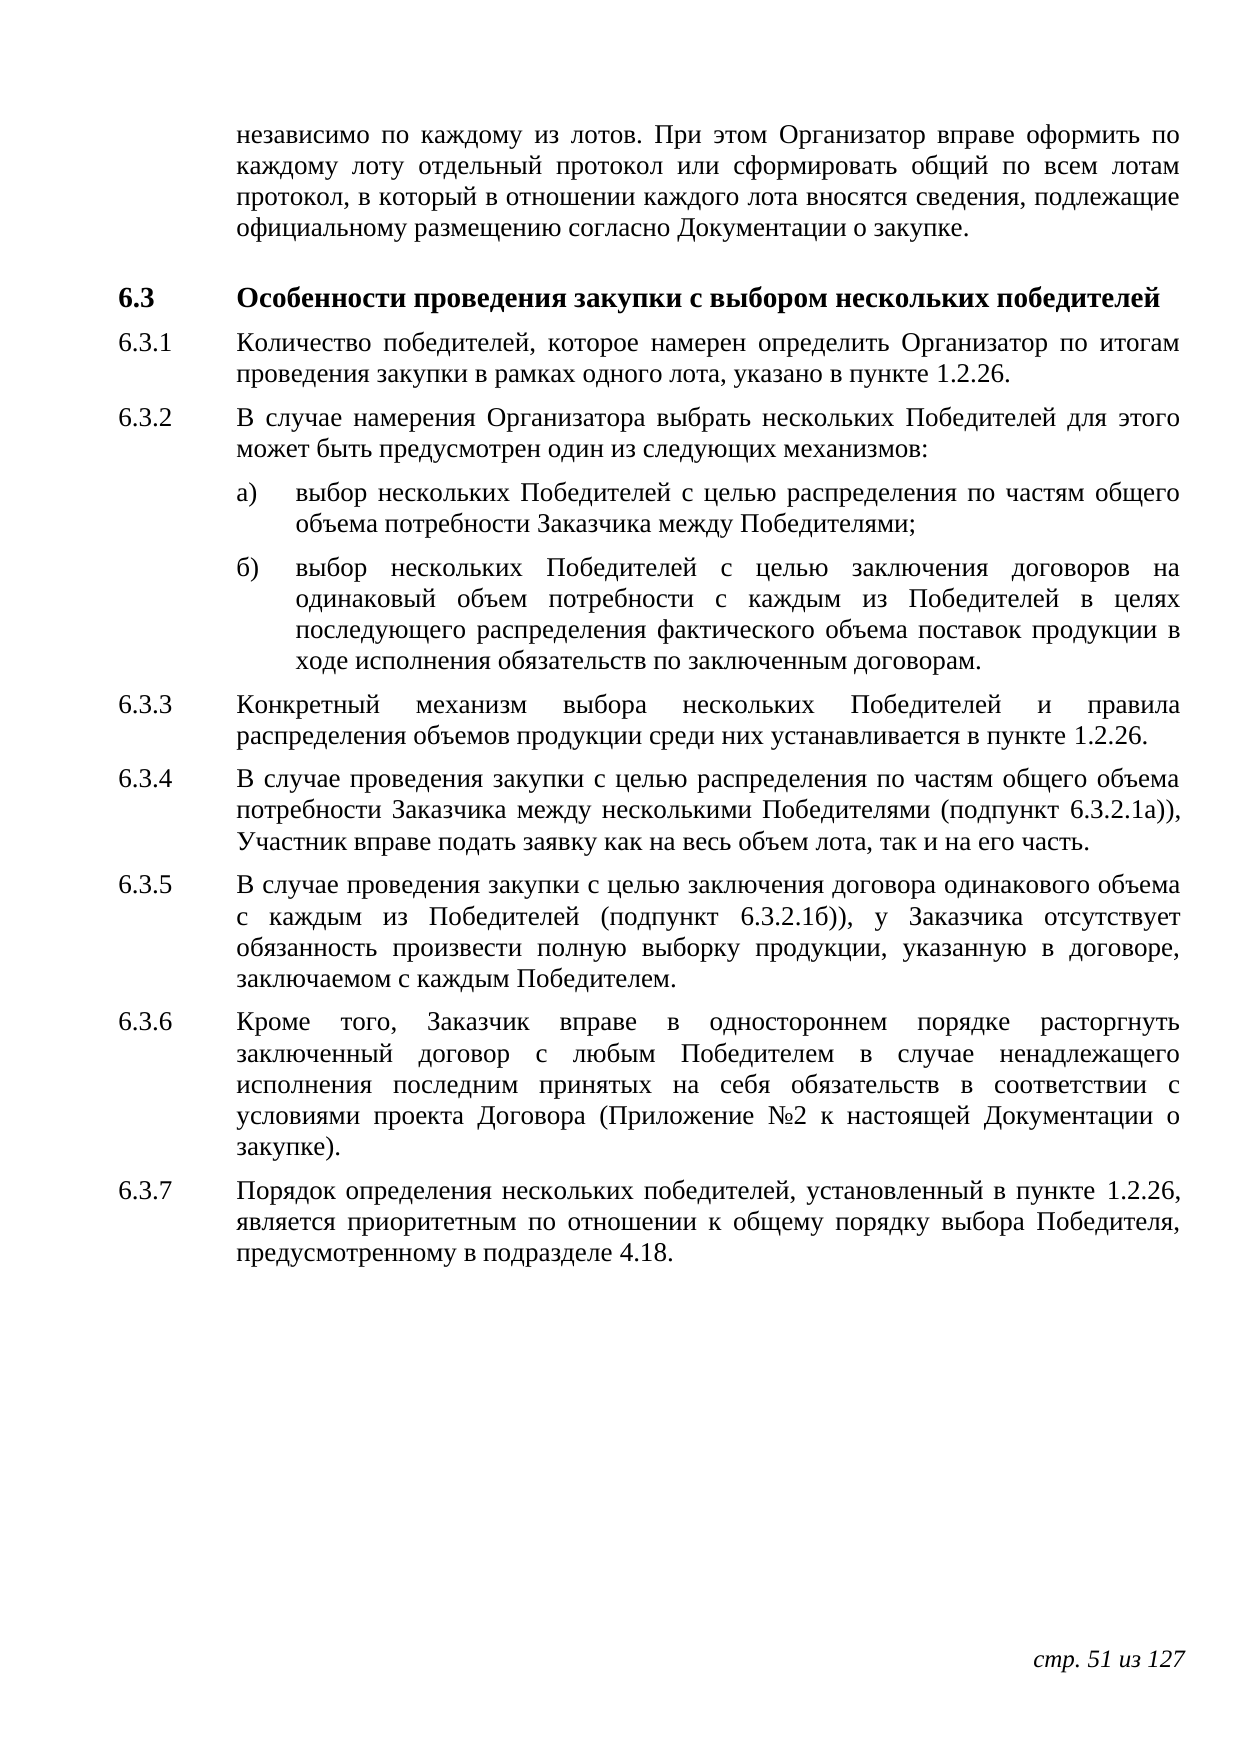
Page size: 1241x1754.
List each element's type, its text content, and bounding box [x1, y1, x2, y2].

subtitle Особенности проведения закупки с выбором нескольких победителей [118, 280, 1181, 314]
text В случае проведения закупки с целью заключения договора одинакового объема с каждым из Победителей (подпункт 6.3.2б)), у Заказчика отсутствует обязанность произвести полную выборку продукции, указанную в договоре, заключаемом с каждым Победителем. [118, 868, 1181, 993]
text Кроме того, Заказчик вправе в одностороннем порядке расторгнуть заключенный договор с любым Победителем в случае ненадлежащего исполнения последним принятых на себя обязательств в соответствии с условиями проекта Договора (Приложение №2 к настоящей Документации о закупке). [118, 1006, 1181, 1161]
text выбор нескольких Победителей с целью заключения договоров на одинаковый объем потребности с каждым из Победителей в целях последующего распределения фактического объема поставок продукции в ходе исполнения обязательств по заключенным договорам. [236, 551, 1181, 675]
text Количество победителей, которое намерен определить Организатор по итогам проведения закупки в рамках одного лота, указано в пункте 1.2.26. [118, 326, 1181, 388]
text В случае намерения Организатора выбрать нескольких Победителей для этого может быть предусмотрен один из следующих механизмов: [118, 401, 1181, 463]
text В случае проведения закупки с целью распределения по частям общего объема потребности Заказчика между несколькими Победителями (подпункт 6.3.2а)), Участник вправе подать заявку как на весь объем лота, так и на его часть. [118, 762, 1181, 856]
text Порядок определения нескольких победителей, установленный в пункте 1.2.26, является приоритетным по отношении к общему порядку выбора Победителя, предусмотренному в подразделе 4.18. [118, 1174, 1181, 1267]
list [118, 118, 1181, 243]
text выбор нескольких Победителей с целью распределения по частям общего объема потребности Заказчика между Победителями; [236, 476, 1181, 538]
text Конкретный механизм выбора нескольких Победителей и правила распределения объемов продукции среди них устанавливается в пункте 1.2.26. [118, 688, 1181, 750]
